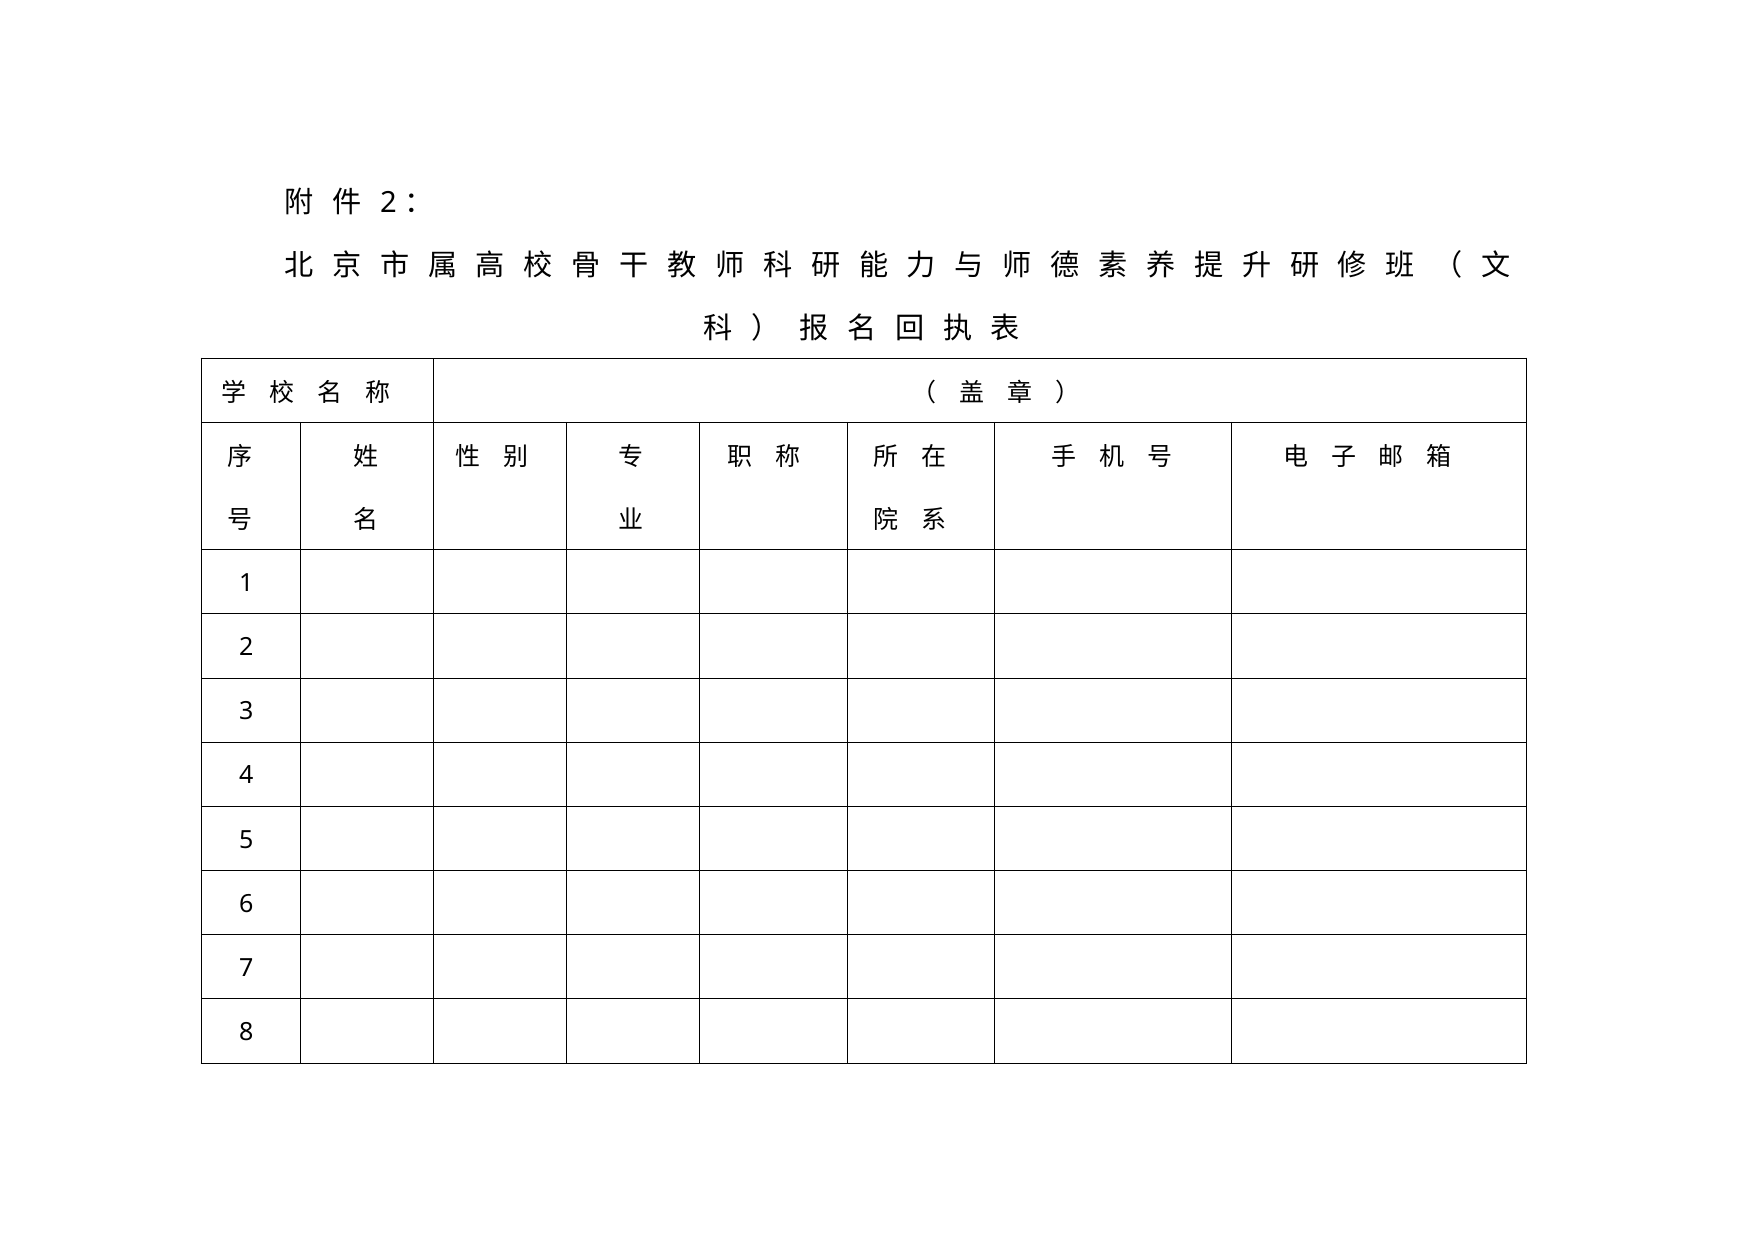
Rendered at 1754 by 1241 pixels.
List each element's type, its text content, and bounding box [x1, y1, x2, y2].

table_cell [995, 679, 1231, 742]
table_cell [700, 935, 847, 998]
table_cell [301, 614, 433, 677]
table_cell [567, 614, 699, 677]
table_cell 7 [202, 935, 300, 998]
table_cell [1232, 871, 1526, 934]
table_cell [567, 807, 699, 870]
table_cell 8 [202, 999, 300, 1062]
table_cell 序号 [202, 423, 300, 549]
table_cell [700, 743, 847, 806]
table_cell [848, 614, 994, 677]
table_cell [567, 871, 699, 934]
table_cell [301, 743, 433, 806]
table_cell [995, 807, 1231, 870]
table_cell [700, 871, 847, 934]
table_cell [1232, 807, 1526, 870]
text 北京市属高校骨干教师科研能力与师德素养提升研修班（文科）报名回执表 [212, 231, 1530, 358]
table_cell [1232, 614, 1526, 677]
table_cell [848, 743, 994, 806]
table_cell [995, 871, 1231, 934]
table_cell [848, 550, 994, 613]
table_cell 姓名 [301, 423, 433, 549]
table_cell [1232, 935, 1526, 998]
table_cell [567, 550, 699, 613]
table_cell 性别 [434, 423, 566, 549]
table_cell [434, 743, 566, 806]
table_cell 专业 [567, 423, 699, 549]
table_cell [700, 999, 847, 1062]
table_cell [700, 550, 847, 613]
table_cell 5 [202, 807, 300, 870]
table_cell [848, 871, 994, 934]
table_cell [567, 679, 699, 742]
table_cell [848, 935, 994, 998]
table_cell 6 [202, 871, 300, 934]
table_cell [301, 935, 433, 998]
table_cell 手机号 [995, 423, 1231, 549]
table_cell [567, 743, 699, 806]
table_cell 3 [202, 679, 300, 742]
table_cell [434, 871, 566, 934]
table_cell [848, 679, 994, 742]
table_cell 4 [202, 743, 300, 806]
table_cell 电子邮箱 [1232, 423, 1526, 549]
table_cell [434, 614, 566, 677]
table_cell [301, 679, 433, 742]
table_header （盖章） [434, 359, 1526, 422]
table_cell [1232, 743, 1526, 806]
table_cell [301, 871, 433, 934]
table_cell [995, 614, 1231, 677]
table_cell [1232, 999, 1526, 1062]
table_header 学校名称 [202, 359, 433, 422]
table_cell [848, 807, 994, 870]
table_cell [567, 999, 699, 1062]
table_cell [995, 999, 1231, 1062]
table_cell [700, 679, 847, 742]
table_cell 职称 [700, 423, 847, 549]
table_cell [700, 807, 847, 870]
table_cell [434, 550, 566, 613]
table_cell [1232, 550, 1526, 613]
table_cell [301, 550, 433, 613]
table_cell 2 [202, 614, 300, 677]
table_cell [995, 935, 1231, 998]
table_cell [434, 999, 566, 1062]
table_cell [995, 550, 1231, 613]
table_cell [434, 807, 566, 870]
table_cell [301, 807, 433, 870]
table_cell [848, 999, 994, 1062]
table_cell [434, 679, 566, 742]
table_cell [434, 935, 566, 998]
table_cell 1 [202, 550, 300, 613]
table_cell [567, 935, 699, 998]
table_cell [995, 743, 1231, 806]
table_cell [700, 614, 847, 677]
table_cell [1232, 679, 1526, 742]
table_cell 所在院系 [848, 423, 994, 549]
table_cell [301, 999, 433, 1062]
text 附件2： [212, 168, 1530, 231]
